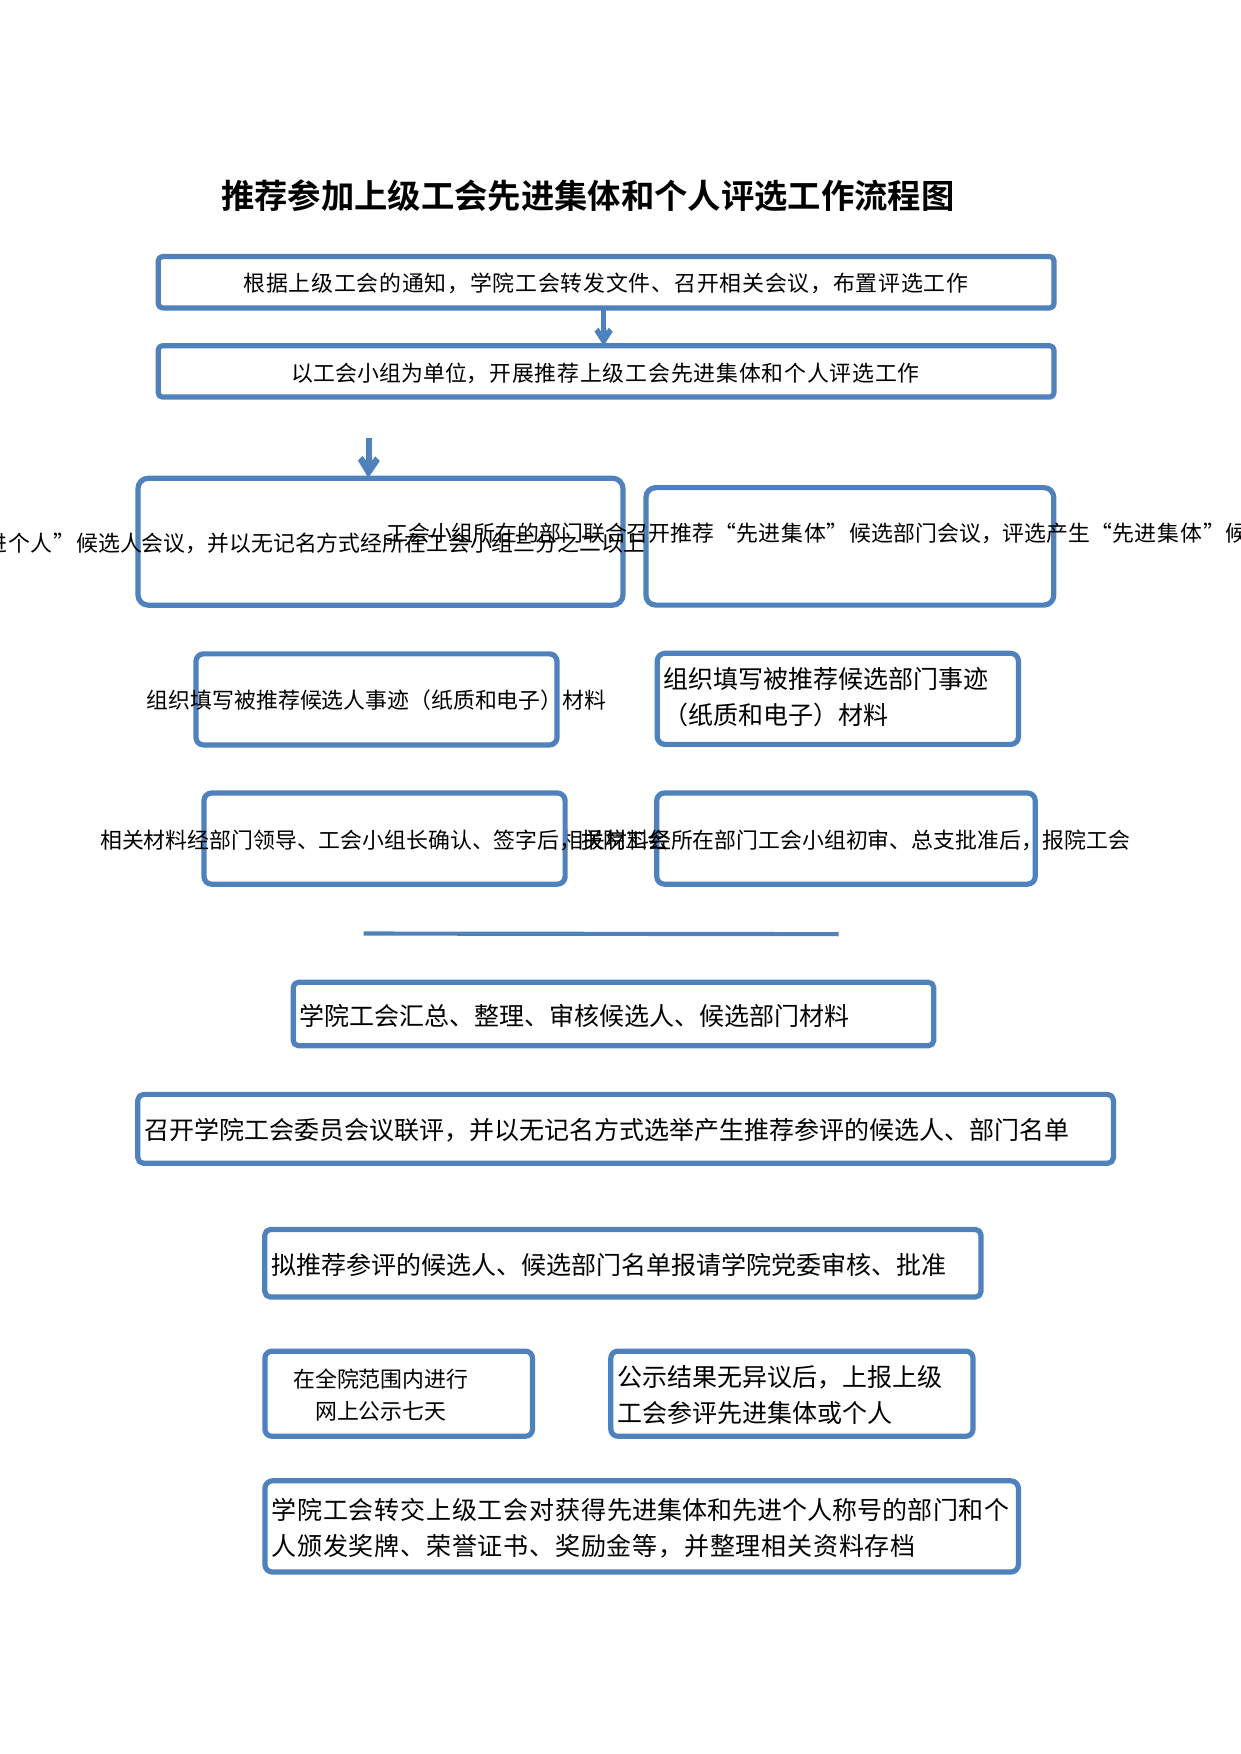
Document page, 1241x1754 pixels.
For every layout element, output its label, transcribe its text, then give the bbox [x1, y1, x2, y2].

text 推荐参加上级工会先进集体和个人评选工作流程图 [187, 162, 1053, 227]
